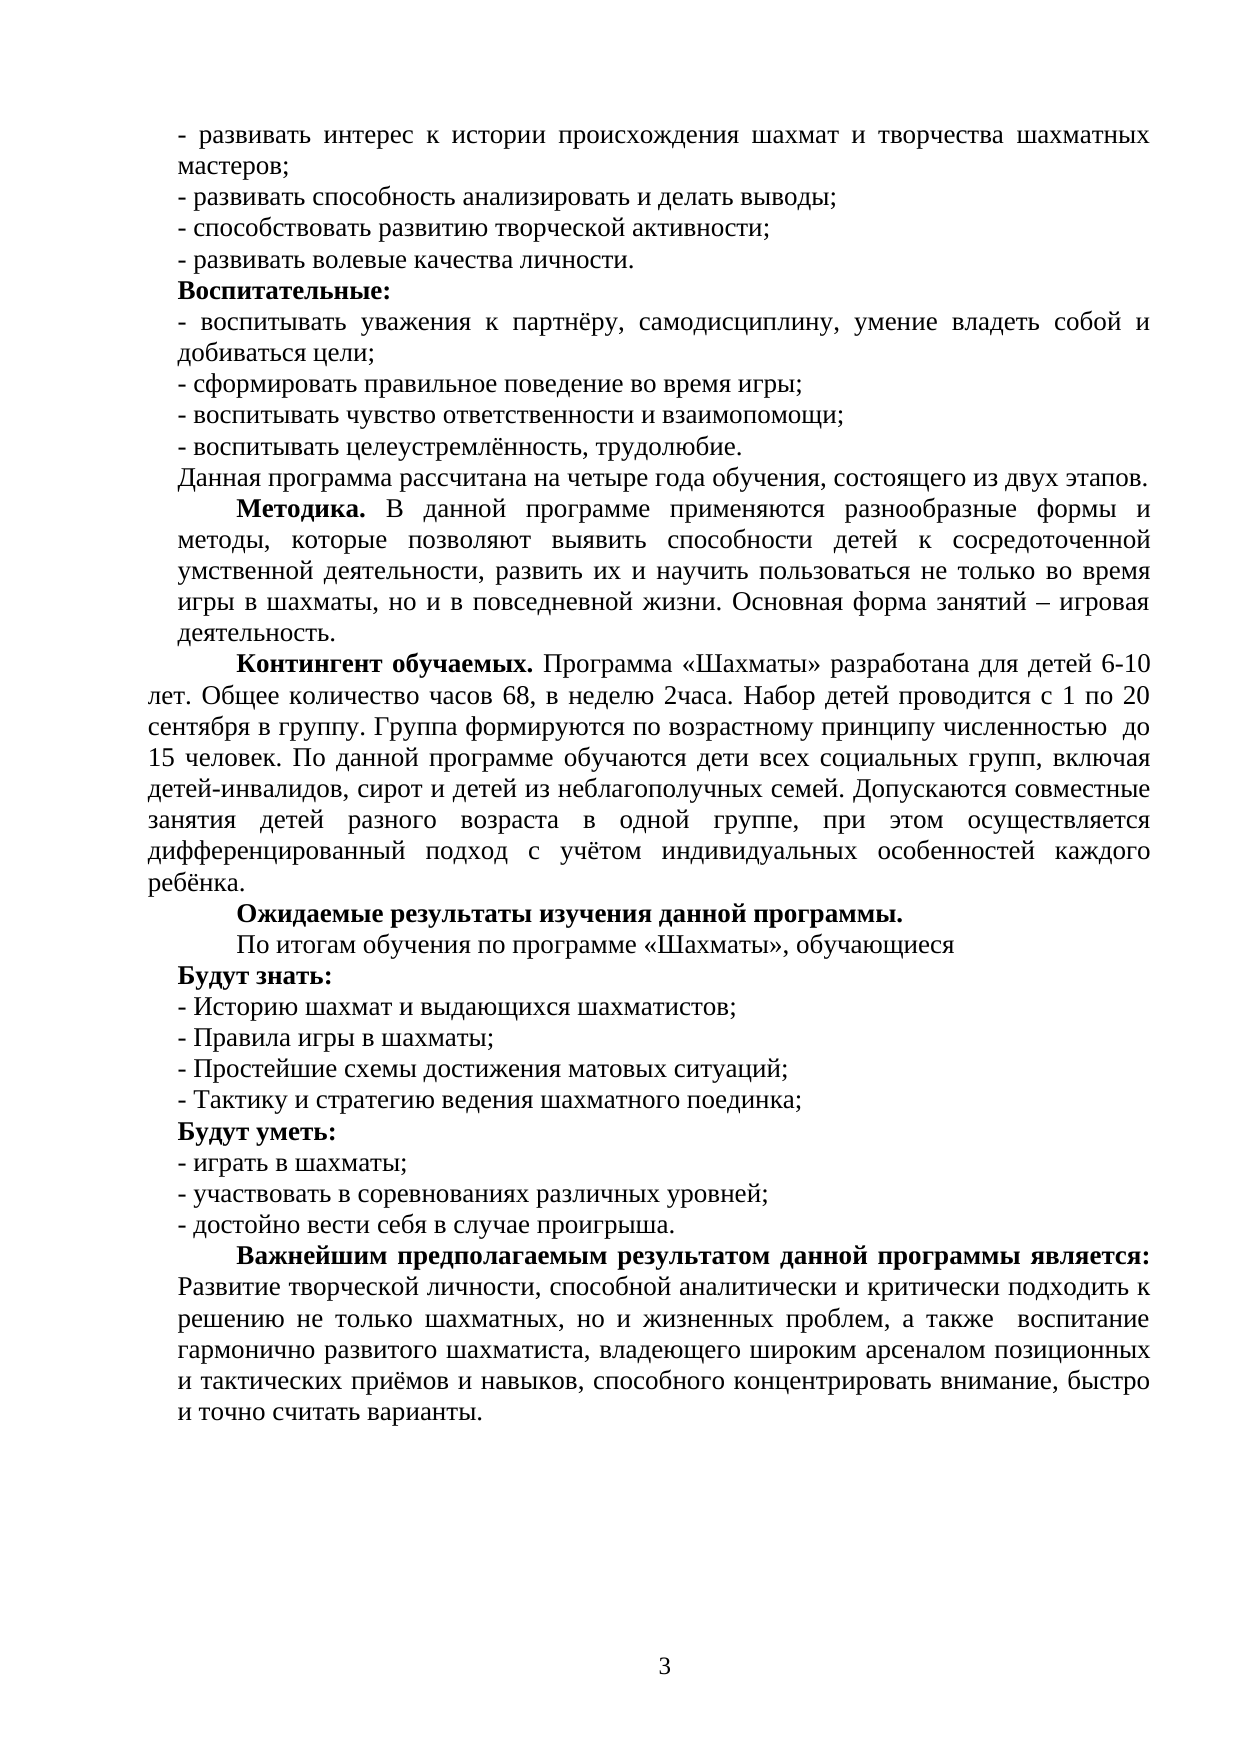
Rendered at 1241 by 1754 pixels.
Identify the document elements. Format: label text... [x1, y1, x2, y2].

text - Правила игры в шахматы; [177, 1021, 1152, 1052]
text Методика. В данной программе применяются разнообразные формы и методы, которые позволяют выявить способности детей к сосредоточенной умственной деятельности, развить их и научить пользоваться не только во время игры в шахматы, но и в повседневной жизни. Основная форма занятий – игровая деятельность. [177, 492, 1152, 648]
text Ожидаемые результаты изучения данной программы. [177, 897, 1152, 928]
text - достойно вести себя в случае проигрыша. [177, 1208, 1152, 1239]
text - развивать интерес к истории происхождения шахмат и творчества шахматных мастеров; [177, 118, 1152, 180]
text - развивать волевые качества личности. [177, 243, 1152, 274]
text Будут знать: [177, 959, 1152, 990]
text - Историю шахмат и выдающихся шахматистов; [177, 990, 1152, 1021]
text - Тактику и стратегию ведения шахматного поединка; [177, 1084, 1152, 1115]
text Будут уметь: [177, 1115, 1152, 1146]
text Воспитательные: - воспитывать уважения к партнёру, самодисциплину, умение владеть собой и добиваться цели; [177, 274, 1152, 367]
text Контингент обучаемых. Программа «Шахматы» разработана для детей 6-10 лет. Общее количество часов 68, в неделю 2часа. Набор детей проводится с 1 по 20 сентября в группу. Группа формируются по возрастному принципу численностью до 15 человек. По данной программе обучаются дети всех социальных групп, включая детей-инвалидов, сирот и детей из неблагополучных семей. Допускаются совместные занятия детей разного возраста в одной группе, при этом осуществляется дифференцированный подход с учётом индивидуальных особенностей каждого ребёнка. [148, 648, 1152, 897]
text - воспитывать чувство ответственности и взаимопомощи; [177, 398, 1152, 429]
text - развивать способность анализировать и делать выводы; [177, 180, 1152, 212]
text По итогам обучения по программе «Шахматы», обучающиеся [177, 928, 1152, 959]
text - сформировать правильное поведение во время игры; [177, 367, 1152, 398]
text - способствовать развитию творческой активности; [177, 212, 1152, 243]
text - воспитывать целеустремлённость, трудолюбие. [177, 429, 1152, 461]
text - Простейшие схемы достижения матовых ситуаций; [177, 1052, 1152, 1084]
text - играть в шахматы; [177, 1146, 1152, 1177]
text Важнейшим предполагаемым результатом данной программы является: Развитие творческой личности, способной аналитически и критически подходить к решению не только шахматных, но и жизненных проблем, а также воспитание гармонично развитого шахматиста, владеющего широким арсеналом позиционных и тактических приёмов и навыков, способного концентрировать внимание, быстро и точно считать варианты. [177, 1239, 1152, 1426]
text Данная программа рассчитана на четыре года обучения, состоящего из двух этапов. [177, 461, 1152, 492]
text - участвовать в соревнованиях различных уровней; [177, 1177, 1152, 1208]
